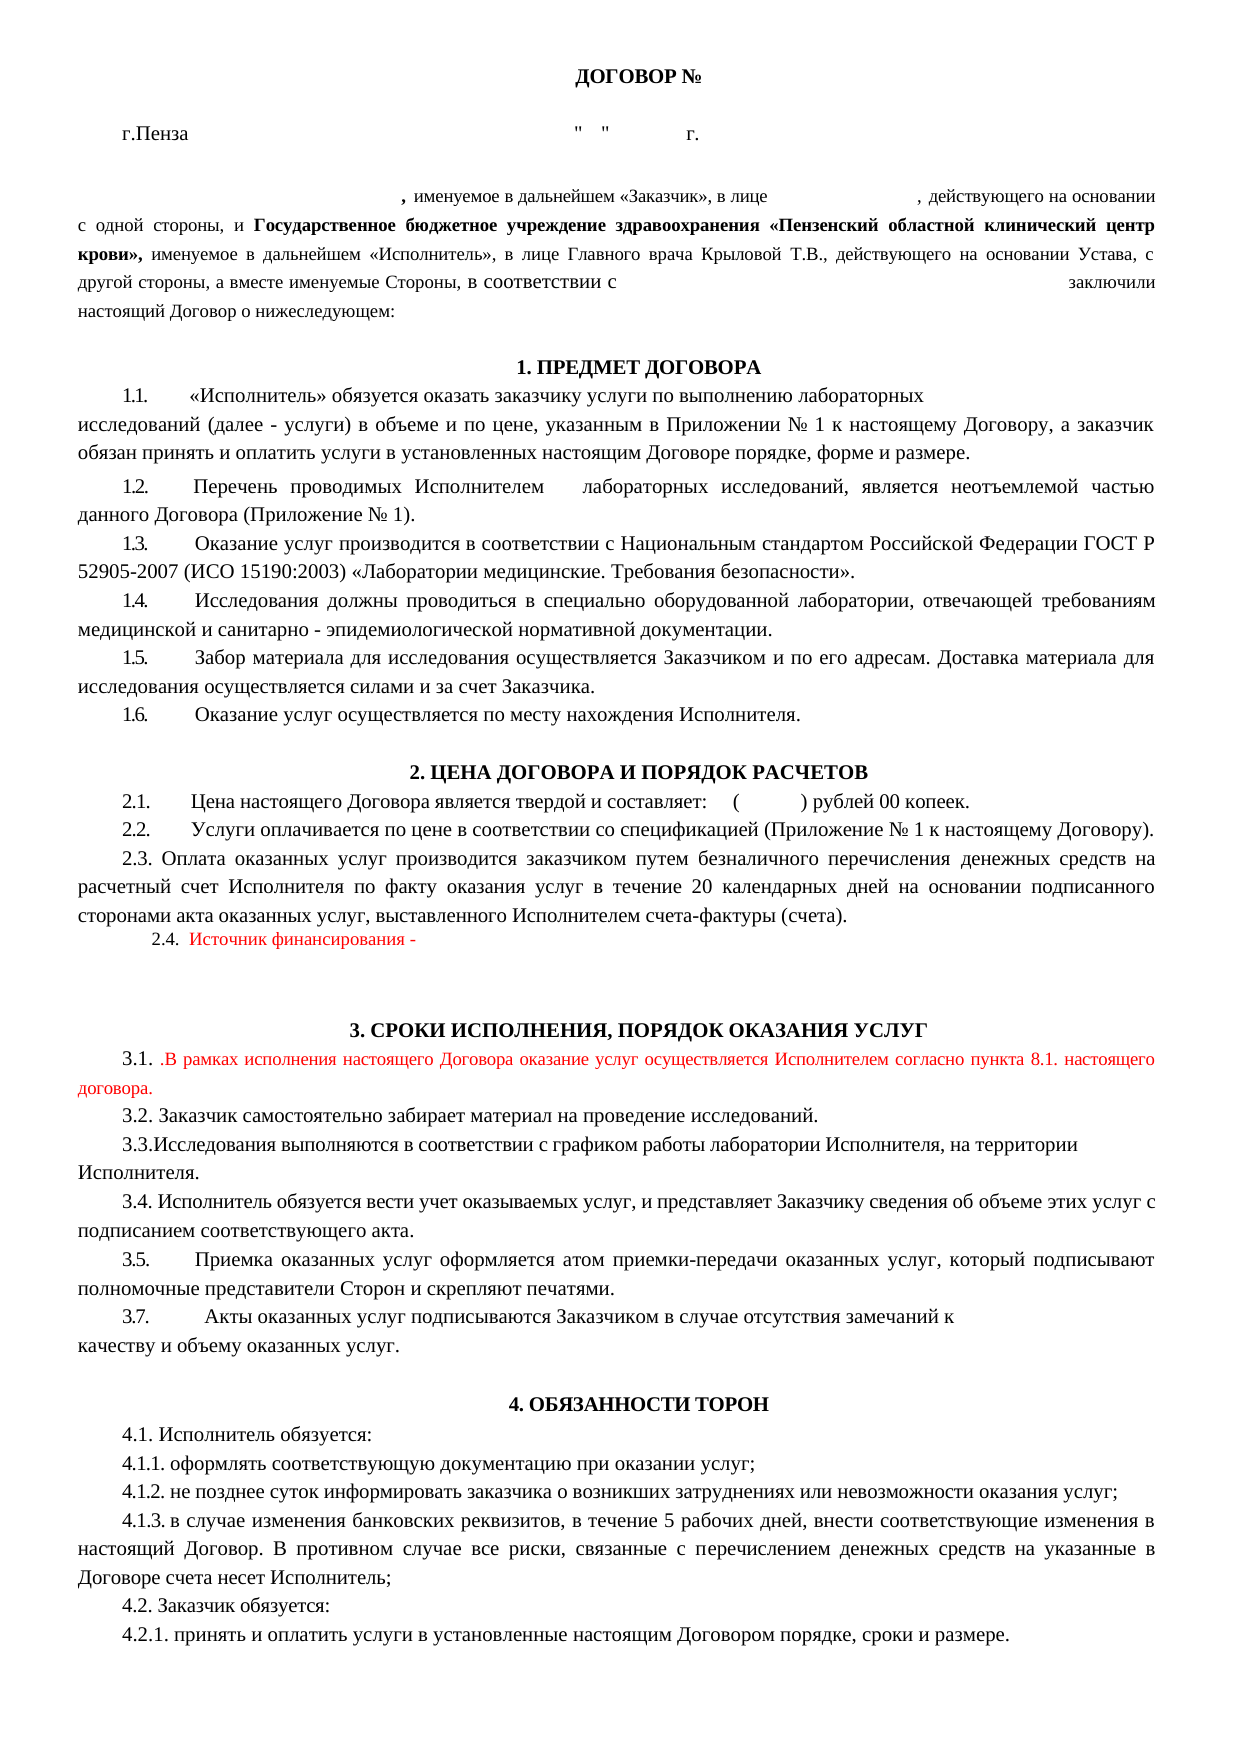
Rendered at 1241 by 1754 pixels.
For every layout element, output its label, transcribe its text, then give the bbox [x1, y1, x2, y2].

text 3. СРОКИ ИСПОЛНЕНИЯ, ПОРЯДОК ОКАЗАНИЯ УСЛУГ [78, 1014, 1156, 1043]
text 3.7. Акты оказанных услуг подписываются Заказчиком в случае отсутствия замечаний к качеству и объему оказанных услуг. [78, 1301, 1156, 1358]
text 1.2. Перечень проводимых Исполнителем лабораторных исследований, является неотъемлемой частью данного Договора (Приложение № 1). [78, 470, 1156, 527]
text г.Пенза " " г. [78, 94, 1156, 151]
text ДОГОВОР № [78, 37, 1156, 94]
list Цена настоящего Договора является твердой и составляет: ( ) рублей 00 копеек. [78, 785, 1156, 814]
list Исследования должны проводиться в специально оборудованной лаборатории, отвечающей требованиям медицинской и санитарно - эпидемиологической нормативной документации. [78, 584, 1156, 642]
list Приемка оказанных услуг оформляется атом приемки-передачи оказанных услуг, который подписывают полномочные представители Сторон и скрепляют печатями. [78, 1243, 1156, 1301]
list Услуги оплачивается по цене в соответствии со спецификацией (Приложение № 1 к настоящему Договору). [78, 814, 1156, 842]
text 3.1. .В рамках исполнения настоящего Договора оказание услуг осуществляется Исполнителем согласно пункта 8.1. настоящего договора. [78, 1043, 1156, 1100]
list Забор материала для исследования осуществляется Заказчиком и по его адресам. Доставка материала для исследования осуществляется силами и за счет Заказчика. [78, 642, 1156, 699]
text 3.3.Исследования выполняются в соответствии с графиком работы лаборатории Исполнителя, на территории Исполнителя. [78, 1128, 1156, 1185]
text 4.1. Исполнитель обязуется: [78, 1419, 1156, 1447]
text 2.3. Оплата оказанных услуг производится заказчиком путем безналичного перечисления денежных средств на расчетный счет Исполнителя по факту оказания услуг в течение 20 календарных дней на основании подписанного сторонами акта оказанных услуг, выставленного Исполнителем счета-фактуры (счета). [78, 842, 1156, 928]
text 4.2.1. принять и оплатить услуги в установленные настоящим Договором порядке, сроки и размере. [78, 1618, 1156, 1647]
text 3.4. Исполнитель обязуется вести учет оказываемых услуг, и представляет Заказчику сведения об объеме этих услуг с подписанием соответствующего акта. [78, 1186, 1156, 1243]
list оформлять соответствующую документацию при оказании услуг; [78, 1447, 1156, 1476]
text , именуемое в дальнейшем «Заказчик», в лице , действующего на основании с одной стороны, и Государственное бюджетное учреждение здравоохранения «Пензенский областной клинический центр крови», именуемое в дальнейшем «Исполнитель», в лице Главного врача Крыловой Т.В., действующего на основании Устава, с другой стороны, а вместе именуемые Стороны, в соответствии с заключили настоящий Договор о нижеследующем: [78, 180, 1156, 323]
list Оказание услуг осуществляется по месту нахождения Исполнителя. [78, 699, 1156, 727]
list Оказание услуг производится в соответствии с Национальным стандартом Российской Федерации ГОСТ Р 52905-2007 (ИСО 15190:2003) «Лаборатории медицинские. Требования безопасности». [78, 527, 1156, 584]
list не позднее суток информировать заказчика о возникших затруднениях или невозможности оказания услуг; [78, 1476, 1156, 1504]
list в случае изменения банковских реквизитов, в течение 5 рабочих дней, внести соответствующие изменения в настоящий Договор. В противном случае все риски, связанные с перечислением денежных средств на указанные в Договоре счета несет Исполнитель; [78, 1504, 1156, 1590]
text 4. ОБЯЗАННОСТИ ТОРОН [78, 1389, 1156, 1417]
text 3.2. Заказчик самостоятельно забирает материал на проведение исследований. [78, 1100, 1156, 1128]
text 1. ПРЕДМЕТ ДОГОВОРА [78, 351, 1156, 380]
text 4.2. Заказчик обязуется: [78, 1590, 1156, 1618]
text 1.1. «Исполнитель» обязуется оказать заказчику услуги по выполнению лабораторных исследований (далее - услуги) в объеме и по цене, указанным в Приложении № 1 к настоящему Договору, а заказчик обязан принять и оплатить услуги в установленных настоящим Договоре порядке, форме и размере. [78, 380, 1156, 465]
text 2. ЦЕНА ДОГОВОРА И ПОРЯДОК РАСЧЕТОВ [78, 757, 1156, 785]
text 2.4. Источник финансирования - [78, 928, 1156, 949]
